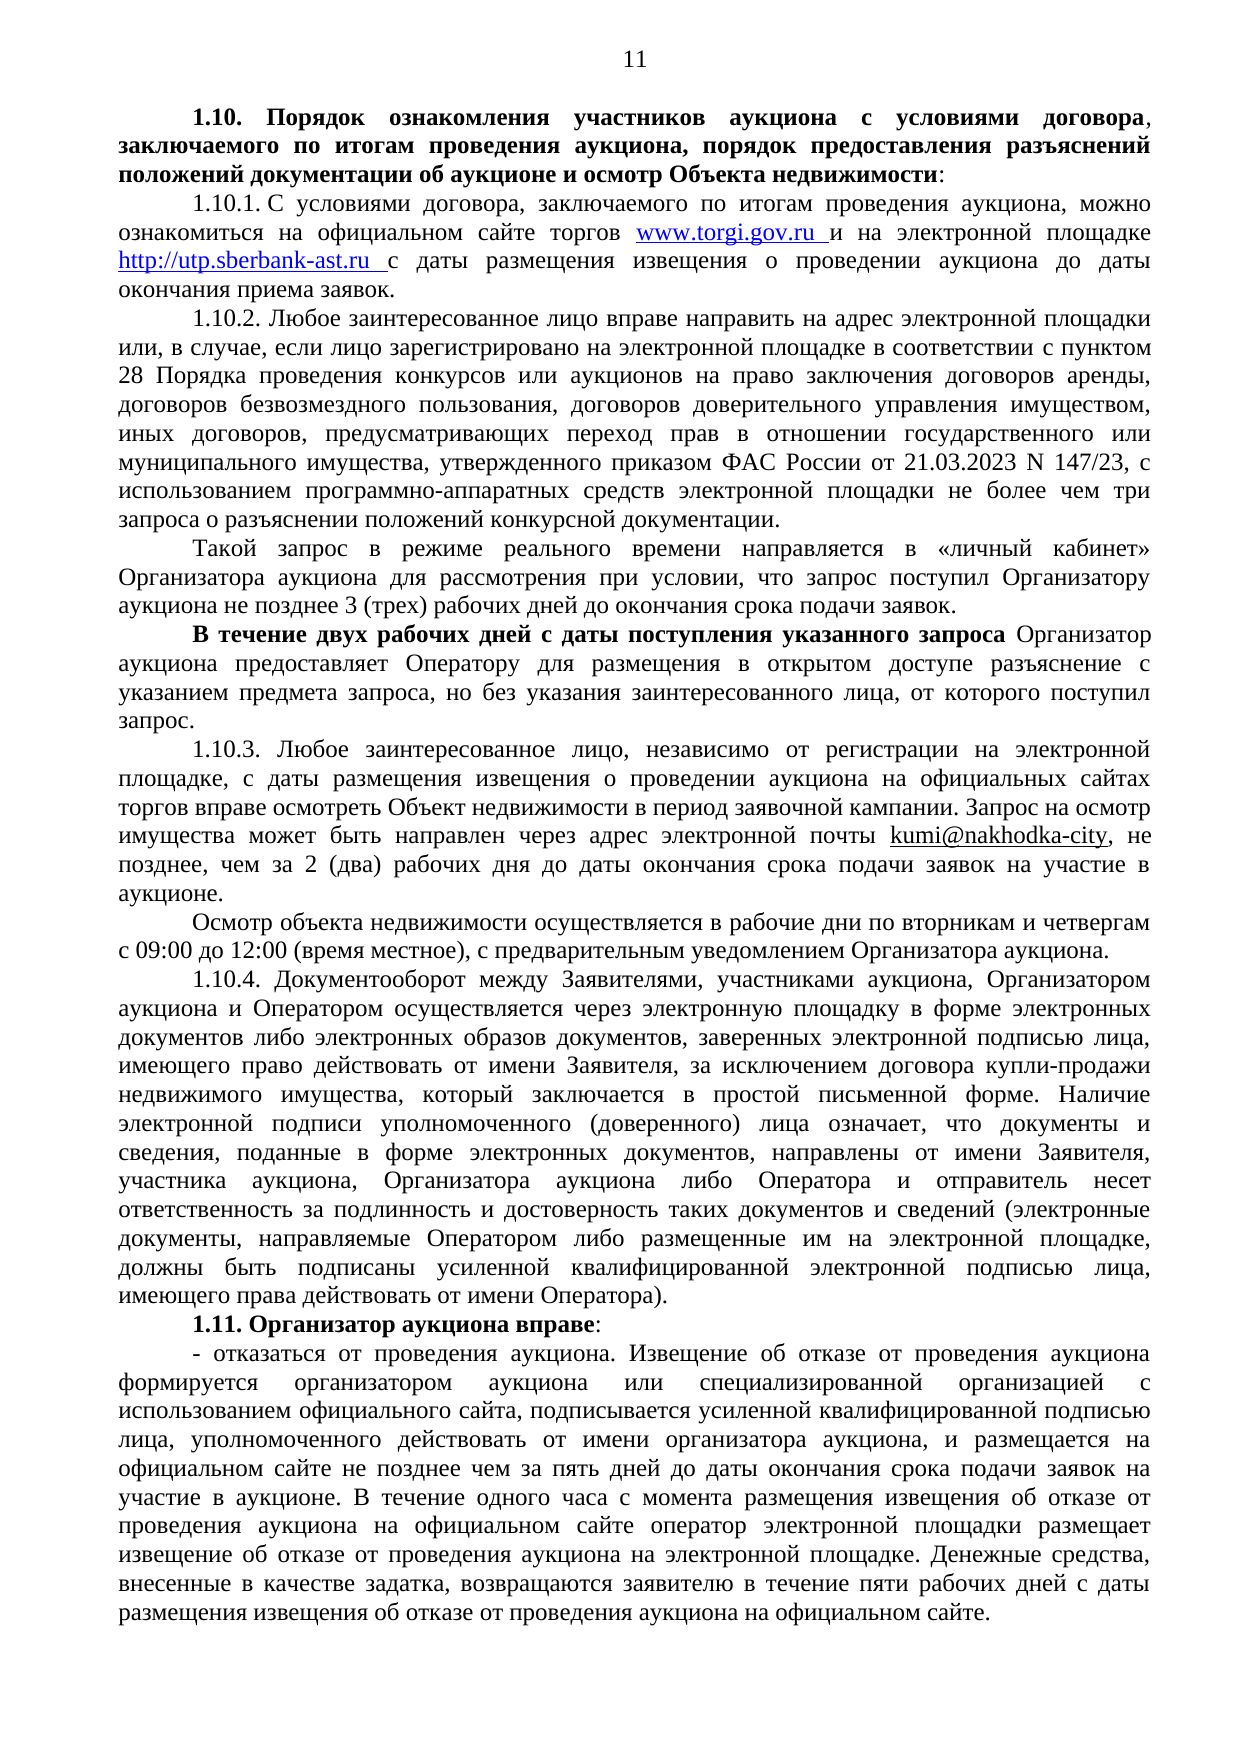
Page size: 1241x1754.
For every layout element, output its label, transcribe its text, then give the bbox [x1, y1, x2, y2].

text 1.11. Организатор аукциона вправе: [118, 1309, 1152, 1338]
text 1.10. Порядок ознакомления участников аукциона с условиями договора, заключаемого по итогам проведения аукциона, порядок предоставления разъяснений положений документации об аукционе и осмотр Объекта недвижимости: [118, 102, 1152, 188]
text 1.10.1. С условиями договора, заключаемого по итогам проведения аукциона, можно ознакомиться на официальном сайте торгов www.torgi.gov.ru и на электронной площадке http://utp.sberbank-ast.ru с даты размещения извещения о проведении аукциона до даты окончания приема заявок. [118, 188, 1152, 303]
text 1.10.3. Любое заинтересованное лицо, независимо от регистрации на электронной площадке, с даты размещения извещения о проведении аукциона на официальных сайтах торгов вправе осмотреть Объект недвижимости в период заявочной кампании. Запрос на осмотр имущества может быть направлен через адрес электронной почты kumi@nakhodka-city, не позднее, чем за 2 (два) рабочих дня до даты окончания срока подачи заявок на участие в аукционе. [118, 734, 1152, 907]
text 1.10.2. Любое заинтересованное лицо вправе направить на адрес электронной площадки или, в случае, если лицо зарегистрировано на электронной площадке в соответствии c пунктом 28 Порядка проведения конкурсов или аукционов на право заключения договоров аренды, договоров безвозмездного пользования, договоров доверительного управления имуществом, иных договоров, предусматривающих переход прав в отношении государственного или муниципального имущества, утвержденного приказом ФАС России от 21.03.2023 N 147/23, с использованием программно-аппаратных средств электронной площадки не более чем три запроса о разъяснении положений конкурсной документации. [118, 303, 1152, 533]
text В течение двух рабочих дней с даты поступления указанного запроса Организатор аукциона предоставляет Оператору для размещения в открытом доступе разъяснение с указанием предмета запроса, но без указания заинтересованного лица, от которого поступил запрос. [118, 619, 1152, 734]
text Такой запрос в режиме реального времени направляется в «личный кабинет» Организатора аукциона для рассмотрения при условии, что запрос поступил Организатору аукциона не позднее 3 (трех) рабочих дней до окончания срока подачи заявок. [118, 533, 1152, 619]
text 1.10.4. Документооборот между Заявителями, участниками аукциона, Организатором аукциона и Оператором осуществляется через электронную площадку в форме электронных документов либо электронных образов документов, заверенных электронной подписью лица, имеющего право действовать от имени Заявителя, за исключением договора купли-продажи недвижимого имущества, который заключается в простой письменной форме. Наличие электронной подписи уполномоченного (доверенного) лица означает, что документы и сведения, поданные в форме электронных документов, направлены от имени Заявителя, участника аукциона, Организатора аукциона либо Оператора и отправитель несет ответственность за подлинность и достоверность таких документов и сведений (электронные документы, направляемые Оператором либо размещенные им на электронной площадке, должны быть подписаны усиленной квалифицированной электронной подписью лица, имеющего права действовать от имени Оператора). [118, 964, 1152, 1309]
text - отказаться от проведения аукциона. Извещение об отказе от проведения аукциона формируется организатором аукциона или специализированной организацией с использованием официального сайта, подписывается усиленной квалифицированной подписью лица, уполномоченного действовать от имени организатора аукциона, и размещается на официальном сайте не позднее чем за пять дней до даты окончания срока подачи заявок на участие в аукционе. В течение одного часа с момента размещения извещения об отказе от проведения аукциона на официальном сайте оператор электронной площадки размещает извещение об отказе от проведения аукциона на электронной площадке. Денежные средства, внесенные в качестве задатка, возвращаются заявителю в течение пяти рабочих дней с даты размещения извещения об отказе от проведения аукциона на официальном сайте. [118, 1338, 1152, 1626]
text Осмотр объекта недвижимости осуществляется в рабочие дни по вторникам и четвергам с 09:00 до 12:00 (время местное), с предварительным уведомлением Организатора аукциона. [118, 907, 1152, 964]
